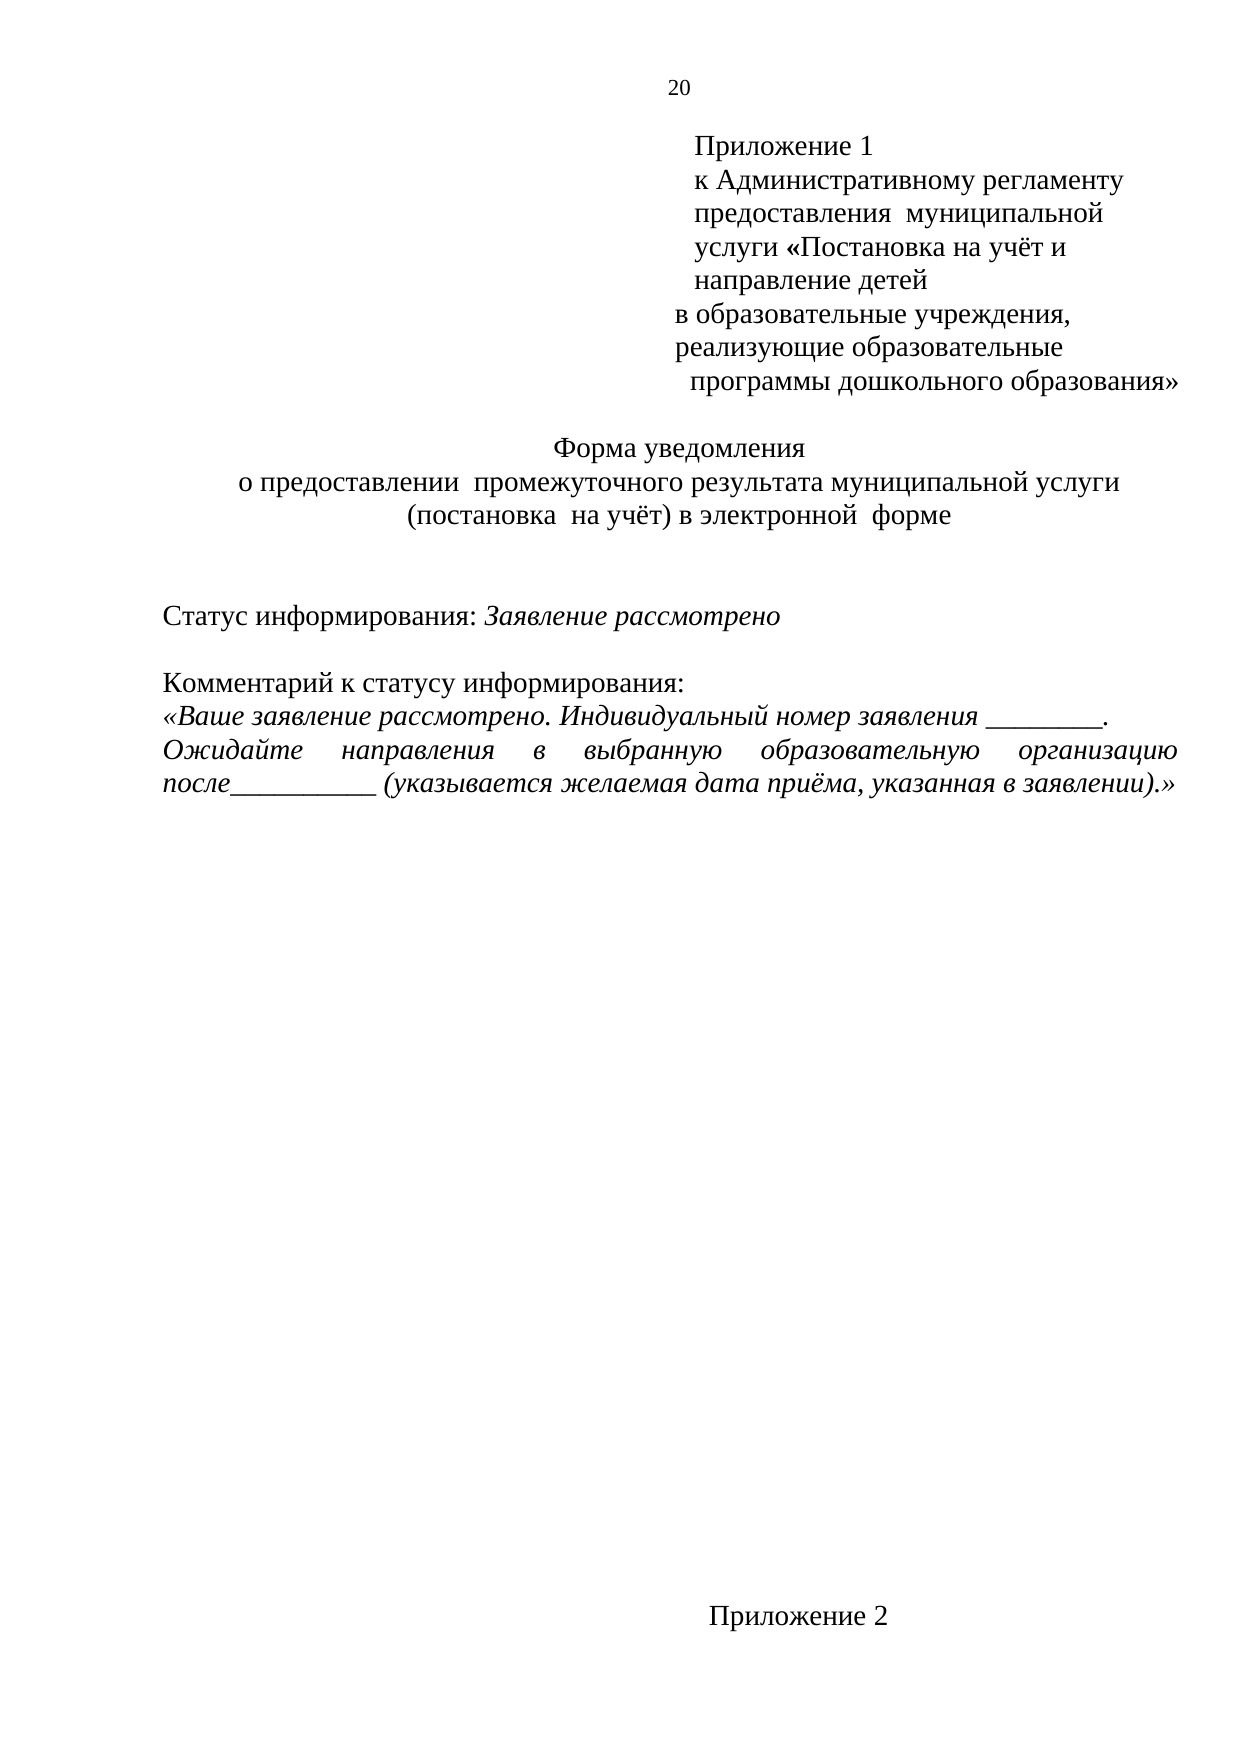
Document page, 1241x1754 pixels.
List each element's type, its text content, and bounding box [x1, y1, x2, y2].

text программы дошкольного образования» [177, 363, 1181, 397]
text реализующие образовательные [177, 329, 1181, 363]
text Форма уведомления [177, 430, 1181, 464]
text о предоставлении промежуточного результата муниципальной услуги (постановка на учёт) в электронной форме [177, 464, 1181, 531]
text Ожидайте направления в выбранную образовательную организацию после__________ (указывается желаемая дата приёма, указанная в заявлении).» [162, 732, 1181, 799]
text «Ваше заявление рассмотрено. Индивидуальный номер заявления ________. [162, 698, 1181, 732]
text Комментарий к статусу информирования: [162, 665, 1181, 698]
text в образовательные учреждения, [177, 296, 1181, 329]
text Приложение 2 [709, 1598, 1181, 1632]
text Приложение 1 к Административному регламенту предоставления муниципальной услуги «Постановка на учёт и направление детей [694, 128, 1181, 296]
text Статус информирования: Заявление рассмотрено [162, 598, 1181, 631]
